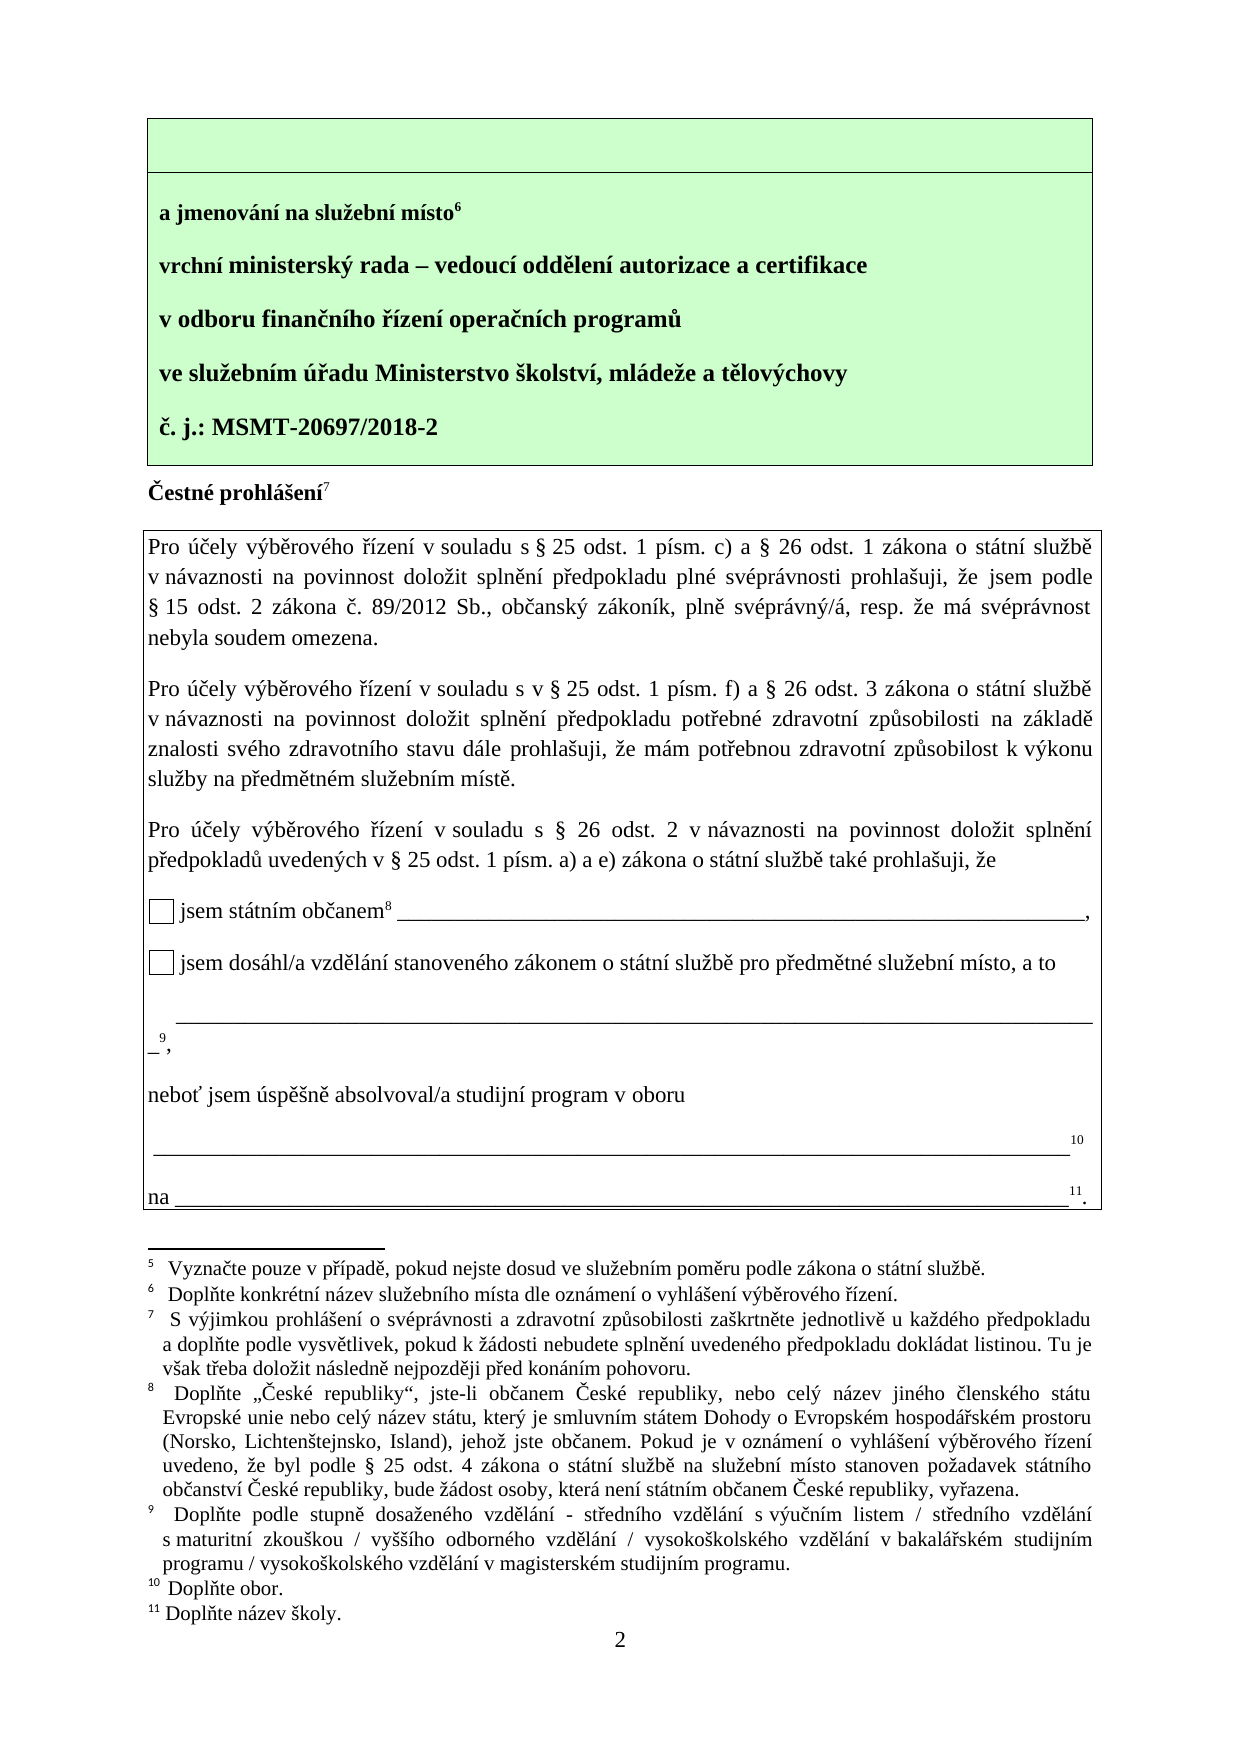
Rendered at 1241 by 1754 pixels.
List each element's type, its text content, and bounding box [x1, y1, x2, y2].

text ________________________________________________________________________________ [144, 1129, 1101, 1158]
text neboť jsem úspěšně absolvoval/a studijní program v oboru [144, 1078, 1101, 1107]
text Pro účely výběrového řízení v souladu s § 25 odst. 1 písm. c) a § 26 odst. 1 zákona o státní službě v návaznosti na povinnost doložit splnění předpokladu plné svéprávnosti prohlašuji, že jsem podle § 15 odst. 2 zákona č. 89/2012 Sb., občanský zákoník, plně svéprávný/á, resp. že má svéprávnost nebyla soudem omezena. [144, 531, 1101, 650]
text jsem státním občanem ____________________________________________________________, [144, 894, 1101, 924]
text _________________________________________________________________________________, [144, 997, 1101, 1056]
text Čestné prohlášení [148, 479, 1092, 505]
text jsem dosáhl/a vzdělání stanoveného zákonem o státní službě pro předmětné služební místo, a to [144, 946, 1101, 975]
table_cell a jmenování na služební místo vrchní ministerský rada – vedoucí oddělení autorizace a certifikace v odboru finančního řízení operačních programů ve služebním úřadu Ministerstvo školství, mládeže a tělovýchovy č. j.: MSMT-20697/2018-2 [148, 173, 1092, 465]
text na ______________________________________________________________________________. [144, 1180, 1101, 1209]
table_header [148, 119, 1092, 172]
text Pro účely výběrového řízení v souladu s § 26 odst. 2 v návaznosti na povinnost doložit splnění předpokladů uvedených v § 25 odst. 1 písm. a) a e) zákona o státní službě také prohlašuji, že [144, 813, 1101, 873]
text Pro účely výběrového řízení v souladu s v § 25 odst. 1 písm. f) a § 26 odst. 3 zákona o státní službě v návaznosti na povinnost doložit splnění předpokladu potřebné zdravotní způsobilosti na základě znalosti svého zdravotního stavu dále prohlašuji, že mám potřebnou zdravotní způsobilost k výkonu služby na předmětném služebním místě. [144, 672, 1101, 792]
